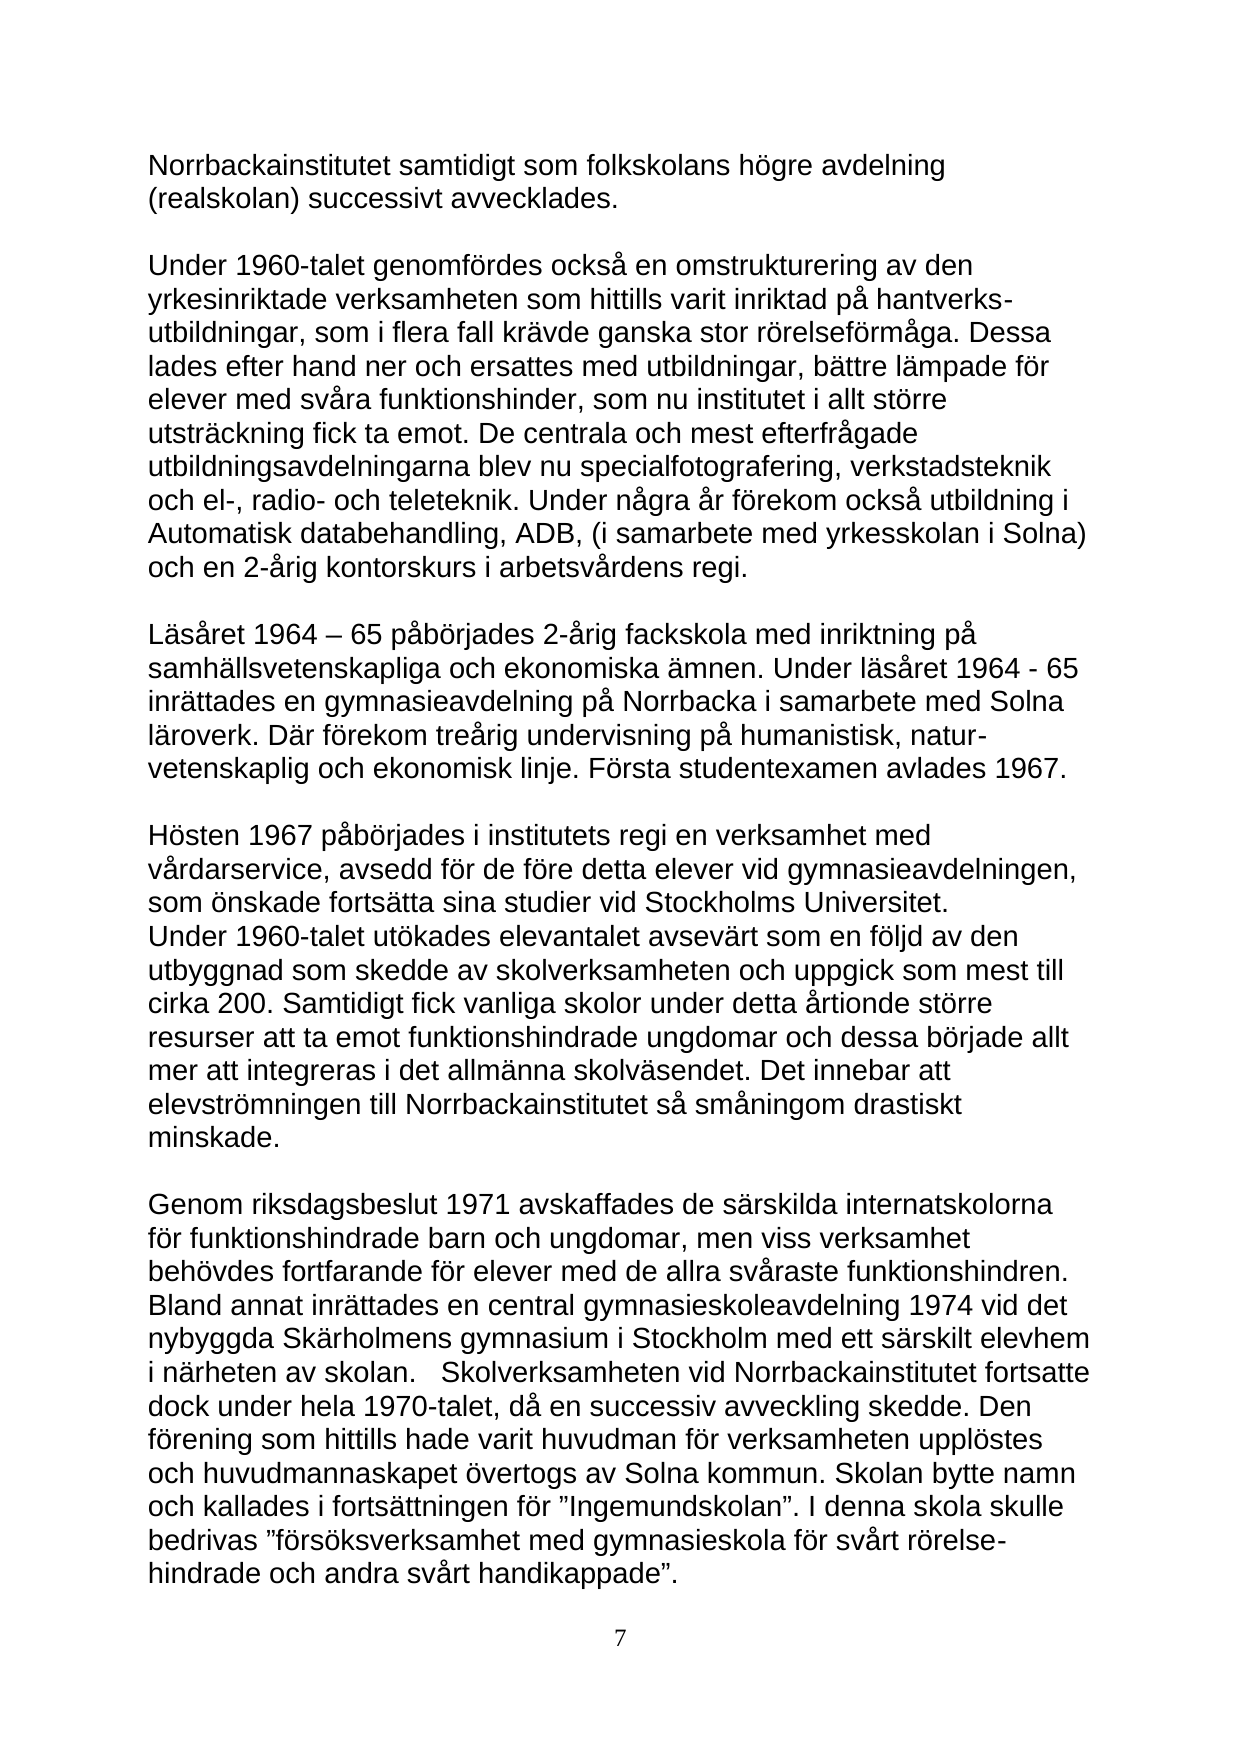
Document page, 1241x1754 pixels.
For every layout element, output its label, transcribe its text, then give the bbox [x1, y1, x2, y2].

text Läsåret 1964 – 65 påbörjades 2-årig fackskola med inriktning på samhällsvetenskapliga och ekonomiska ämnen. Under läsåret 1964 - 65 inrättades en gymnasieavdelning på Norrbacka i samarbete med Solna läroverk. Där förekom treårig undervisning på humanistisk, naturvetenskaplig och ekonomisk linje. Första studentexamen avlades 1967. [148, 617, 1093, 785]
text bedrivas ”försöksverksamhet med gymnasieskola för svårt rörelsehindrade och andra svårt handikappade”. [148, 1523, 1093, 1590]
text Under 1960-talet utökades elevantalet avsevärt som en följd av den utbyggnad som skedde av skolverksamheten och uppgick som mest till cirka 200. Samtidigt fick vanliga skolor under detta årtionde större resurser att ta emot funktionshindrade ungdomar och dessa började allt mer att integreras i det allmänna skolväsendet. Det innebar att elevströmningen till Norrbackainstitutet så småningom drastiskt minskade. [148, 919, 1093, 1154]
text Genom riksdagsbeslut 1971 avskaffades de särskilda internatskolorna för funktionshindrade barn och ungdomar, men viss verksamhet behövdes fortfarande för elever med de allra svåraste funktionshindren. [148, 1187, 1093, 1288]
text Bland annat inrättades en central gymnasieskoleavdelning 1974 vid det nybyggda Skärholmens gymnasium i Stockholm med ett särskilt elevhem i närheten av skolan. Skolverksamheten vid Norrbackainstitutet fortsatte dock under hela 1970-talet, då en successiv avveckling skedde. Den förening som hittills hade varit huvudman för verksamheten upplöstes och huvudmannaskapet övertogs av Solna kommun. Skolan bytte namn och kallades i fortsättningen för ”Ingemundskolan”. I denna skola skulle [148, 1288, 1093, 1523]
text Under 1960-talet genomfördes också en omstrukturering av den yrkesinriktade verksamheten som hittills varit inriktad på hantverksutbildningar, som i flera fall krävde ganska stor rörelseförmåga. Dessa lades efter hand ner och ersattes med utbildningar, bättre lämpade för elever med svåra funktionshinder, som nu institutet i allt större utsträckning fick ta emot. De centrala och mest efterfrågade utbildningsavdelningarna blev nu specialfotografering, verkstadsteknik och el-, radio- och teleteknik. Under några år förekom också utbildning i Automatisk databehandling, ADB, (i samarbete med yrkesskolan i Solna) och en 2-årig kontorskurs i arbetsvårdens regi. [148, 248, 1093, 584]
text Hösten 1967 påbörjades i institutets regi en verksamhet med vårdarservice, avsedd för de före detta elever vid gymnasieavdelningen, som önskade fortsätta sina studier vid Stockholms Universitet. [148, 818, 1093, 919]
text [148, 148, 1093, 215]
